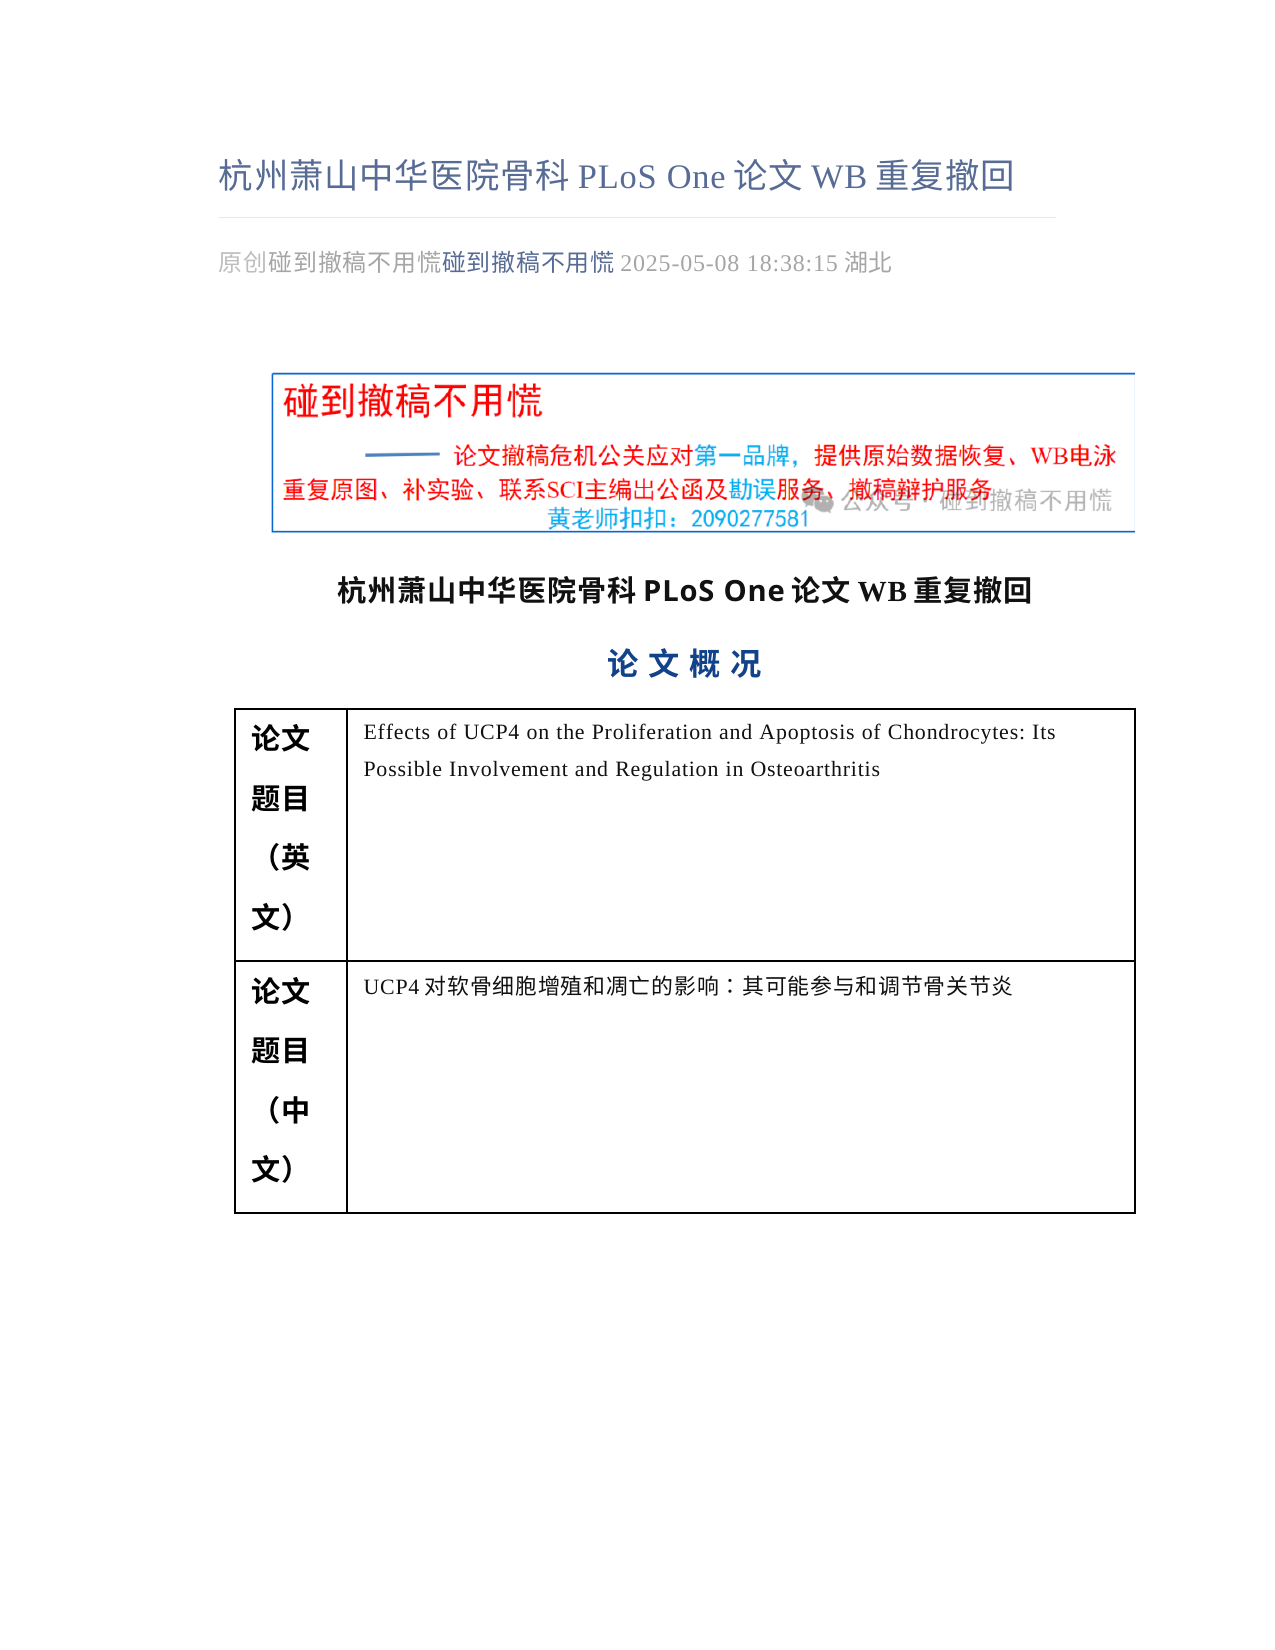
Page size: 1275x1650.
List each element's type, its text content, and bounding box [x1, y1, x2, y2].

table_cell 论 文 概 况 [235, 634, 1135, 708]
list 原创碰到撤稿不用慌碰到撤稿不用慌2025-05-08 18:38:15湖北 [219, 239, 1056, 279]
table_cell 杭州萧山中华医院骨科PLoS One论文WB重复撤回 [235, 563, 1135, 634]
table_cell Effects of UCP4 on the Proliferation and Apoptosis of Chondrocytes: Its Possible Involvement and Regulation in Osteoarthritis [348, 710, 1134, 960]
table_cell 论文题目（中文） [236, 962, 346, 1212]
picture [269, 371, 1135, 535]
title 杭州萧山中华医院骨科PLoS One论文WB重复撤回 [219, 150, 1056, 217]
table_cell 论文题目（英文） [236, 710, 346, 960]
table_cell UCP4对软骨细胞增殖和凋亡的影响：其可能参与和调节骨关节炎 [348, 962, 1134, 1212]
table_header [235, 334, 1135, 562]
